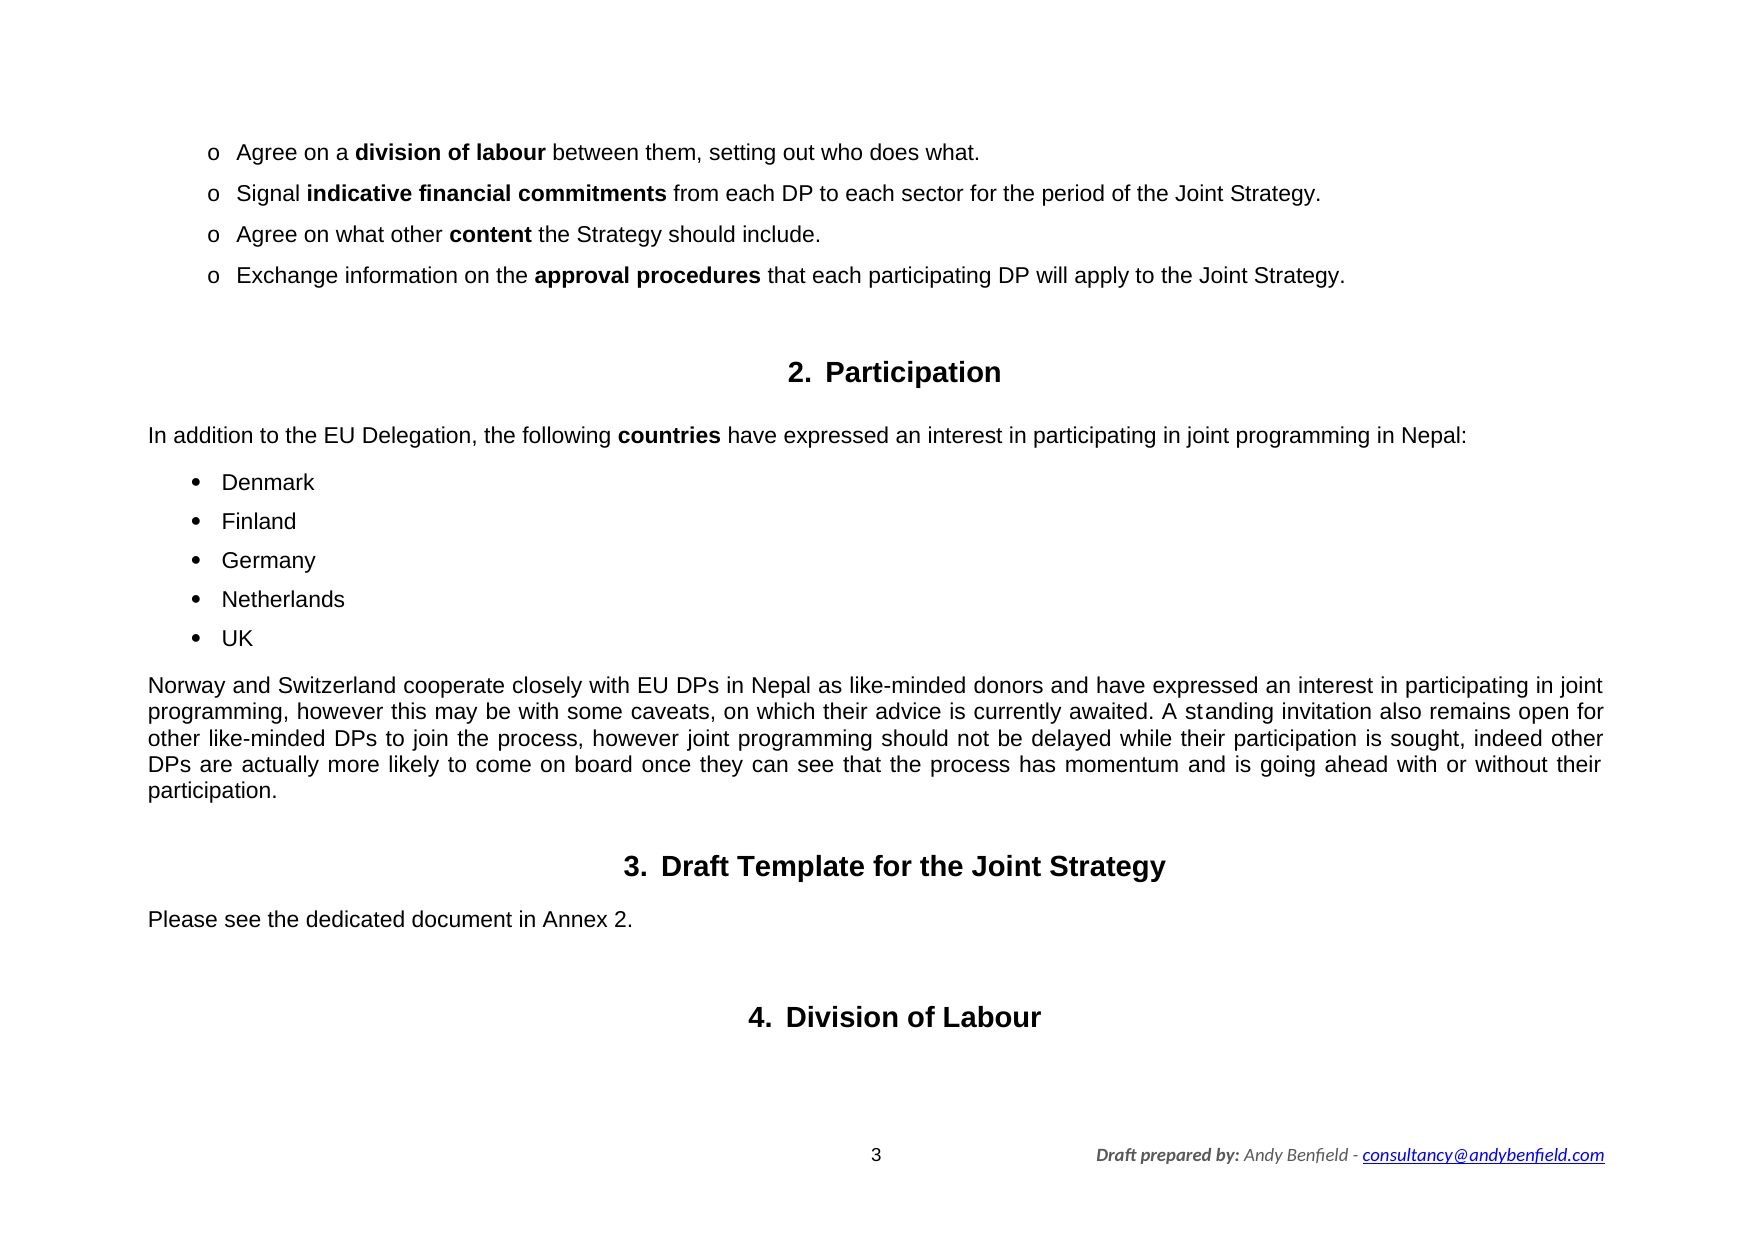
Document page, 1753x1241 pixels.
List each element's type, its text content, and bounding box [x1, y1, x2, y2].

list Division of Labour [185, 1000, 1604, 1034]
list Denmark [192, 469, 1604, 496]
list Participation [185, 355, 1604, 389]
list Exchange information on the approval procedures that each participating DP will apply to the Joint Strategy. [207, 262, 1604, 290]
list UK [192, 625, 1604, 651]
list Finland [192, 508, 1604, 534]
list Germany [192, 547, 1604, 573]
list Agree on a division of labour between them, setting out who does what. [207, 139, 1604, 167]
list Agree on what other content the Strategy should include. [207, 221, 1604, 249]
list Netherlands [192, 586, 1604, 612]
list Draft Template for the Joint Strategy [185, 848, 1604, 882]
text Norway and Switzerland cooperate closely with EU DPs in Nepal as like-minded donors and have expressed an interest in participating in joint programming, however this may be with some caveats, on which their advice is currently awaited. A standing invitation also remains open for other like-minded DPs to join the process, however joint programming should not be delayed while their participation is sought, indeed other DPs are actually more likely to come on board once they can see that the process has momentum and is going ahead with or without their participation. [148, 672, 1604, 804]
text Please see the dedicated document in Annex 2. [148, 906, 1604, 932]
text In addition to the EU Delegation, the following countries have expressed an interest in participating in joint programming in Nepal: [148, 422, 1604, 448]
list Signal indicative financial commitments from each DP to each sector for the period of the Joint Strategy. [207, 180, 1604, 208]
